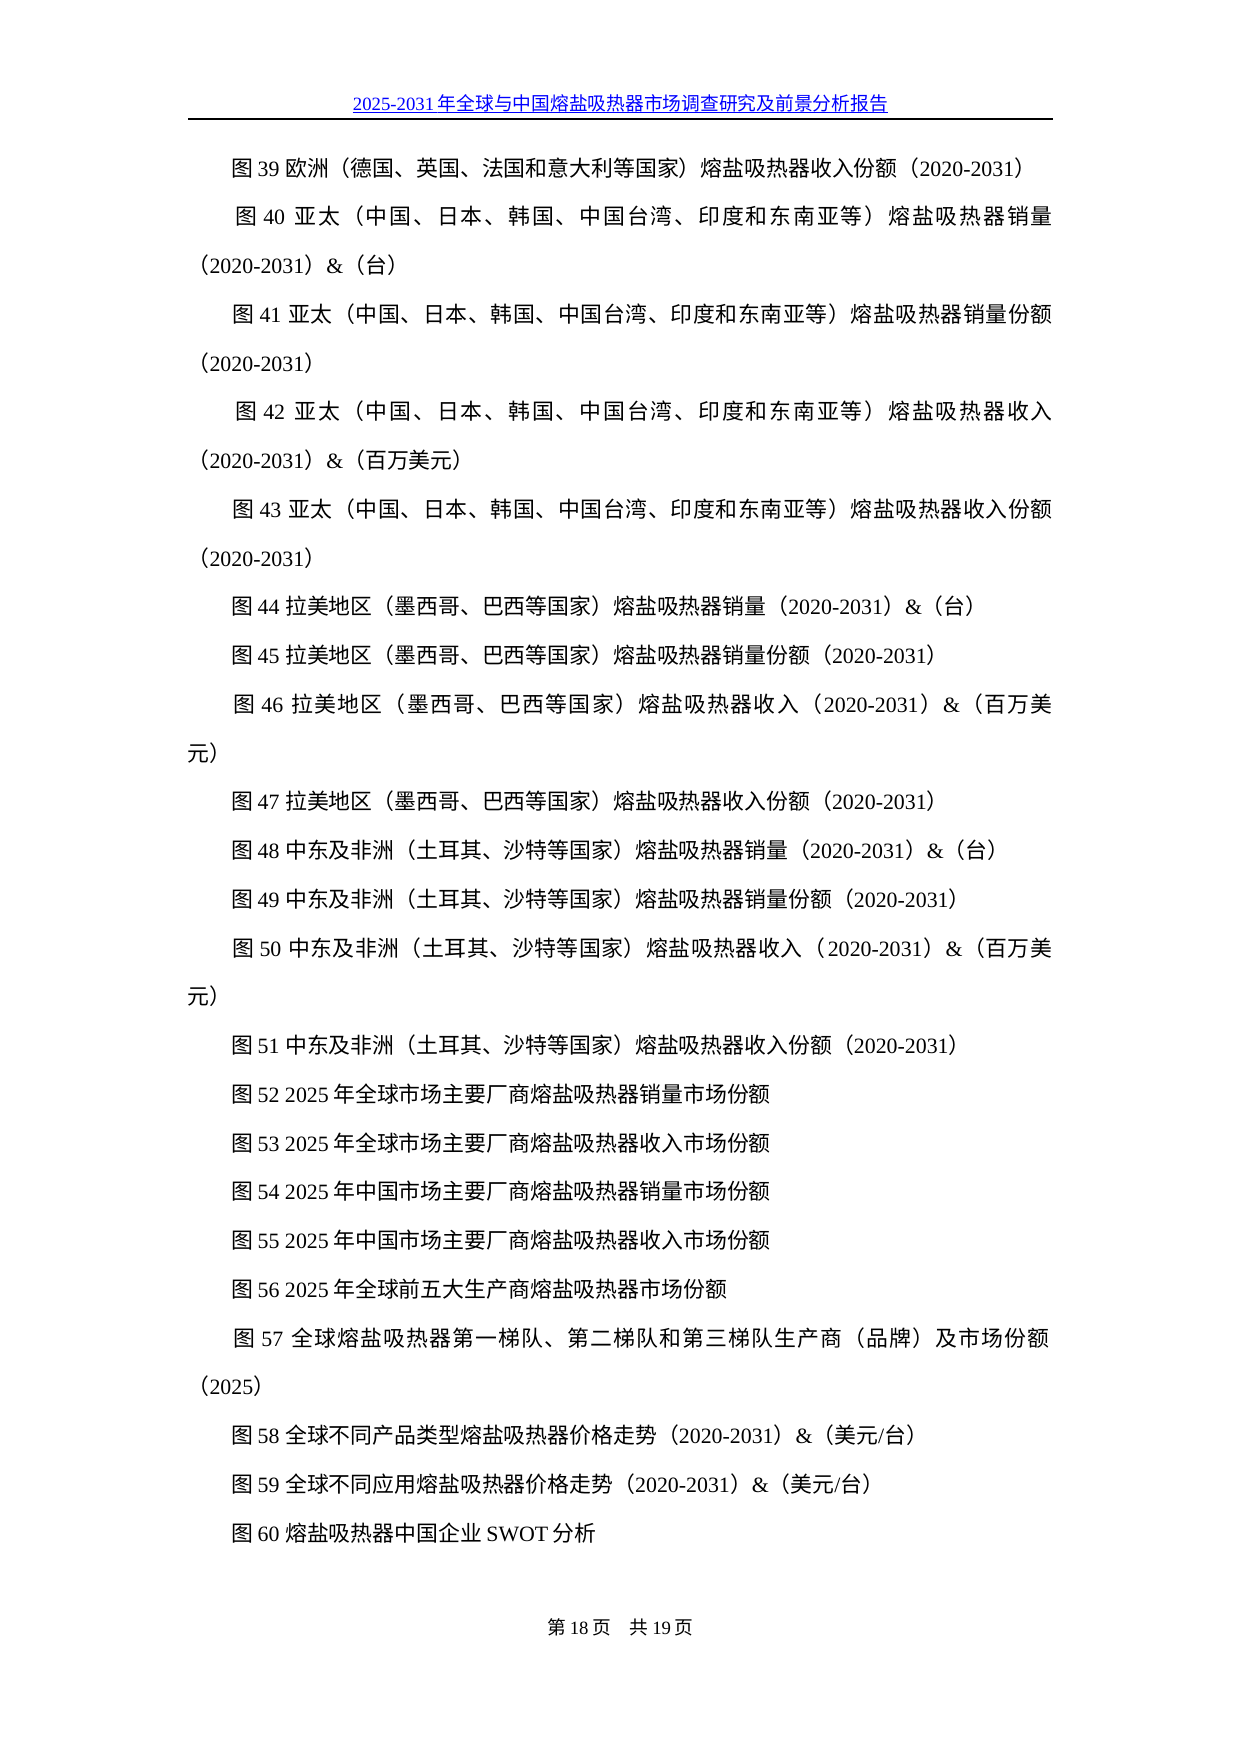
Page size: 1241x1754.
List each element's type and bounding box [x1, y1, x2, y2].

text [187, 150, 1053, 1548]
